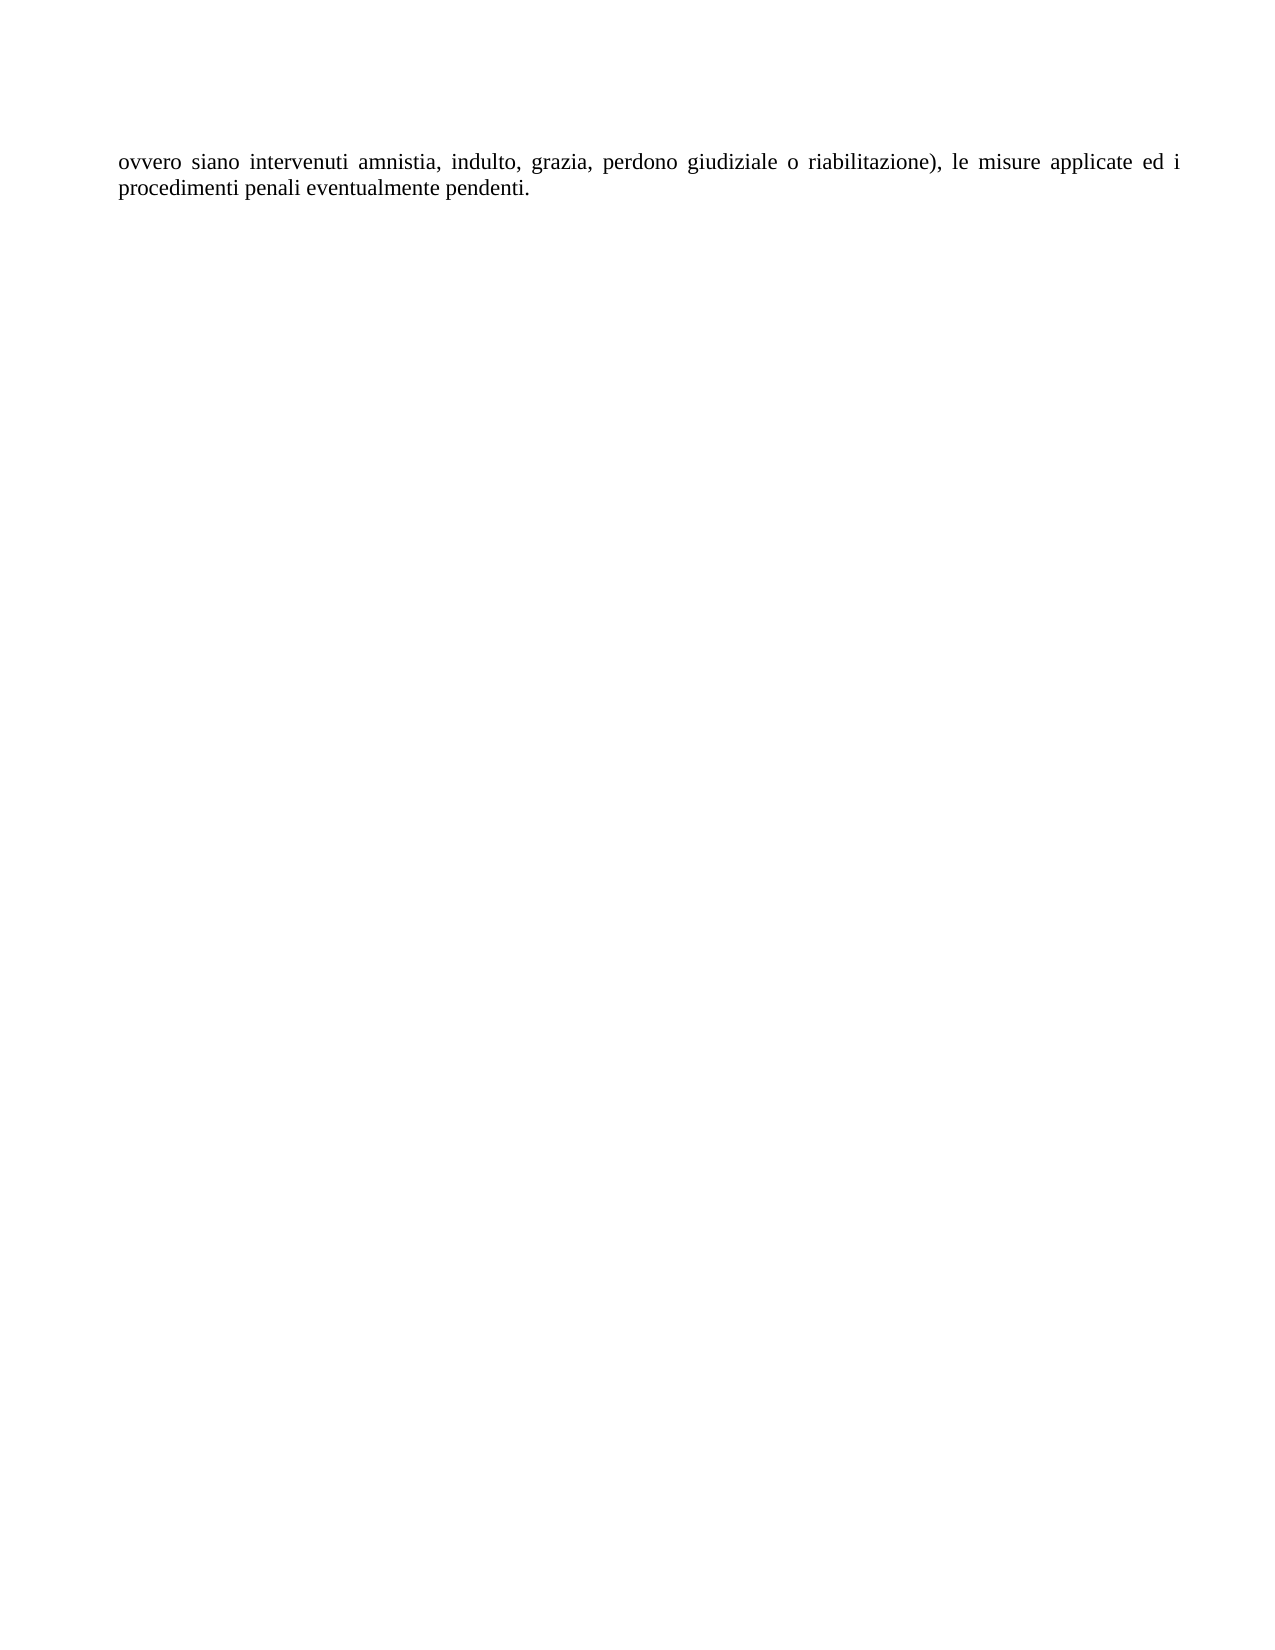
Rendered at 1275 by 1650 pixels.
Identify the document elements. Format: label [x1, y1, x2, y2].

text [118, 148, 1182, 200]
